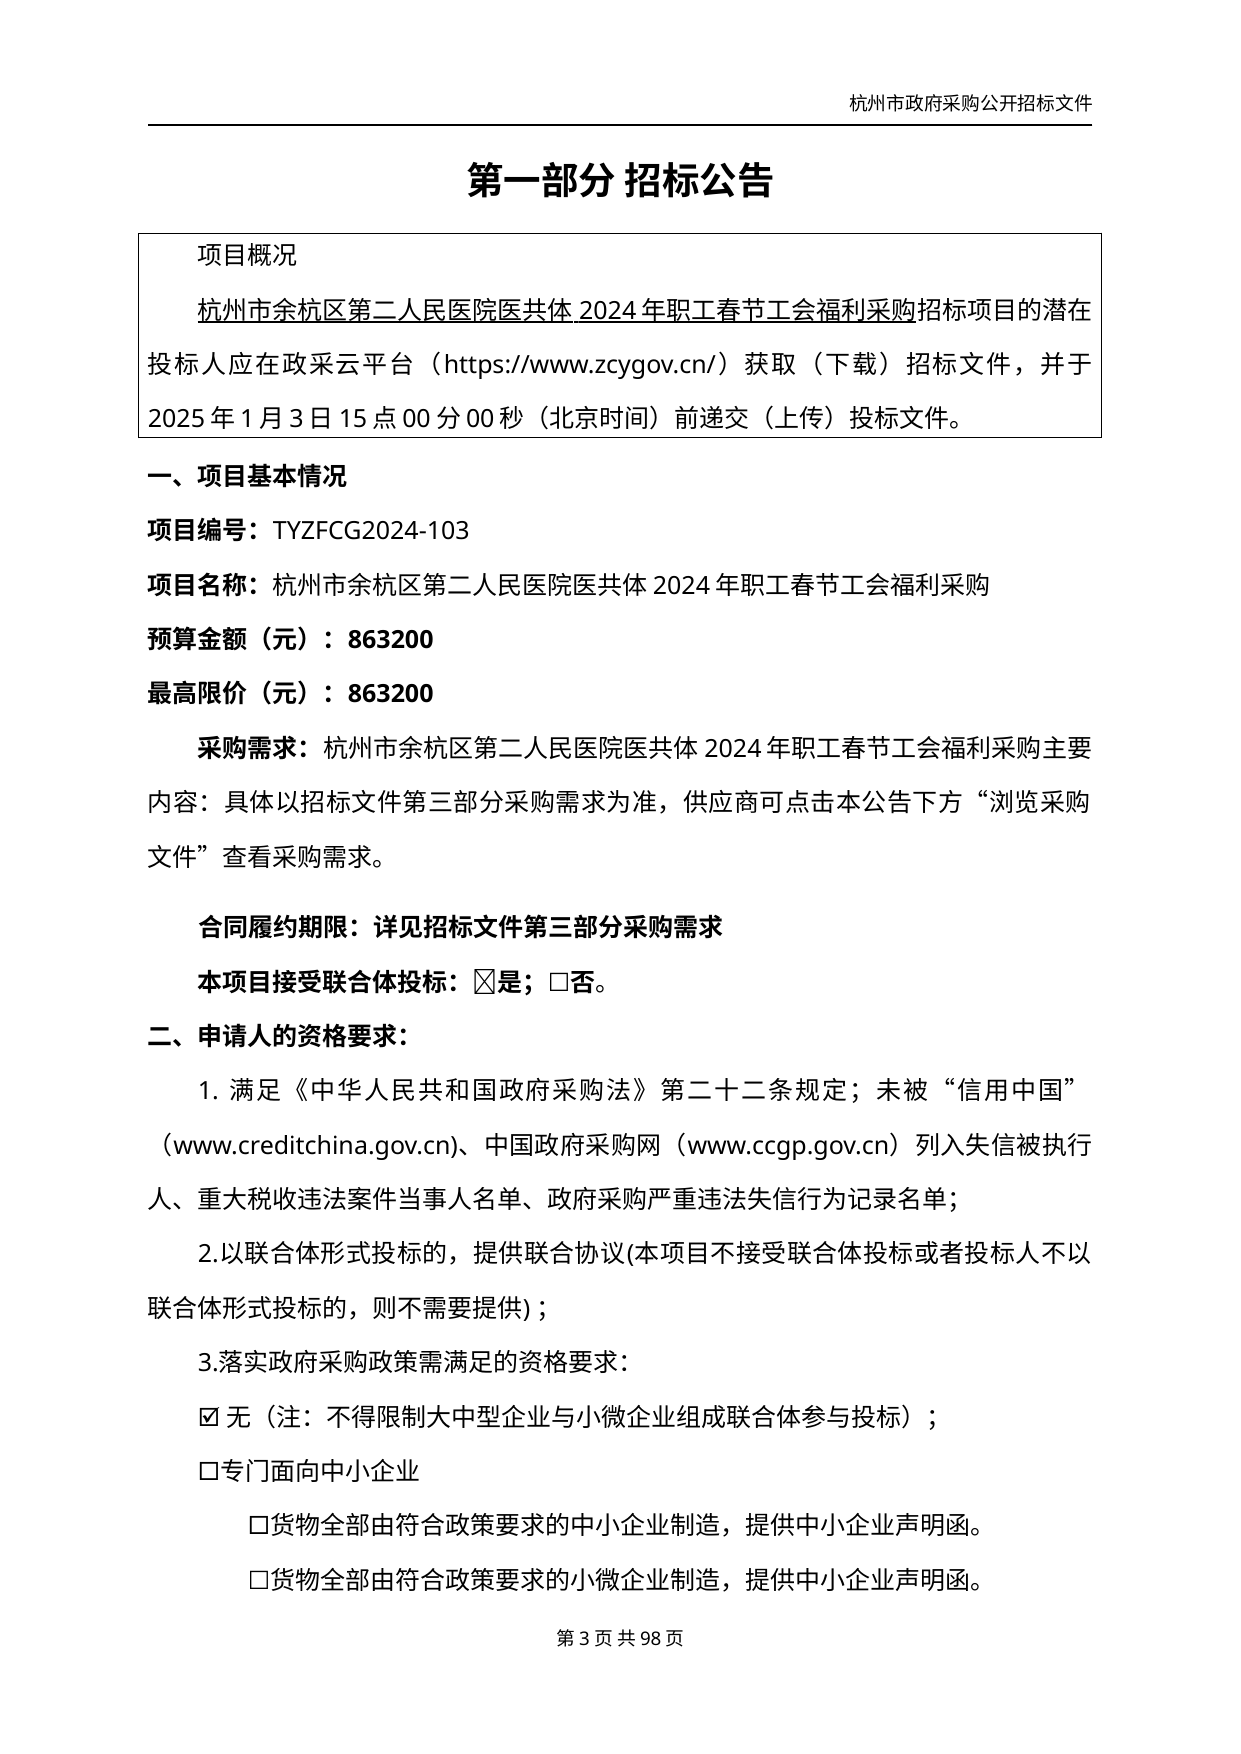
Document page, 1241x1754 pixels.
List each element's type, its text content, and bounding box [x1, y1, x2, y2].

text 最高限价（元）：863200 [148, 674, 1092, 710]
text 项目概况 [139, 234, 1101, 272]
text 2.以联合体形式投标的，提供联合协议(本项目不接受联合体投标或者投标人不以联合体形式投标的，则不需要提供) ； [148, 1234, 1092, 1324]
text 专门面向中小企业 [148, 1451, 1092, 1488]
text 货物全部由符合政策要求的中小企业制造，提供中小企业声明函。 [148, 1506, 1092, 1542]
text 二、申请人的资格要求： [148, 1016, 1092, 1053]
text 合同履约期限：详见招标文件第三部分采购需求 [148, 908, 1092, 944]
text 无（注：不得限制大中型企业与小微企业组成联合体参与投标）； [148, 1397, 1092, 1433]
text 本项目接受联合体投标：是；☐否。 [148, 962, 1092, 998]
text ☐货物全部由符合政策要求的小微企业制造，提供中小企业声明函。 [148, 1560, 1092, 1596]
text 一、项目基本情况 [148, 456, 1092, 493]
text 3.落实政府采购政策需满足的资格要求： [148, 1343, 1092, 1379]
text 预算金额（元）：863200 [148, 619, 1092, 656]
text 采购需求：杭州市余杭区第二人民医院医共体2024年职工春节工会福利采购主要内容：具体以招标文件第三部分采购需求为准，供应商可点击本公告下方“浏览采购文件”查看采购需求。 [148, 728, 1092, 873]
text 第一部分 招标公告 [148, 151, 1092, 206]
text 1. 满足《中华人民共和国政府采购法》第二十二条规定；未被“信用中国”（www.creditchina.gov.cn)、中国政府采购网（www.ccgp.gov.cn）列入失信被执行人、重大税收违法案件当事人名单、政府采购严重违法失信行为记录名单； [148, 1071, 1092, 1216]
text 项目编号：TYZFCG2024-103 [148, 511, 1092, 547]
text 杭州市余杭区第二人民医院医共体2024年职工春节工会福利采购招标项目的潜在投标人应在政采云平台（https://www.zcygov.cn/）获取（下载）招标文件，并于2025年1月3日15点00分00秒（北京时间）前递交（上传）投标文件。 [139, 287, 1101, 437]
text 项目名称：杭州市余杭区第二人民医院医共体2024年职工春节工会福利采购 [148, 565, 1092, 601]
